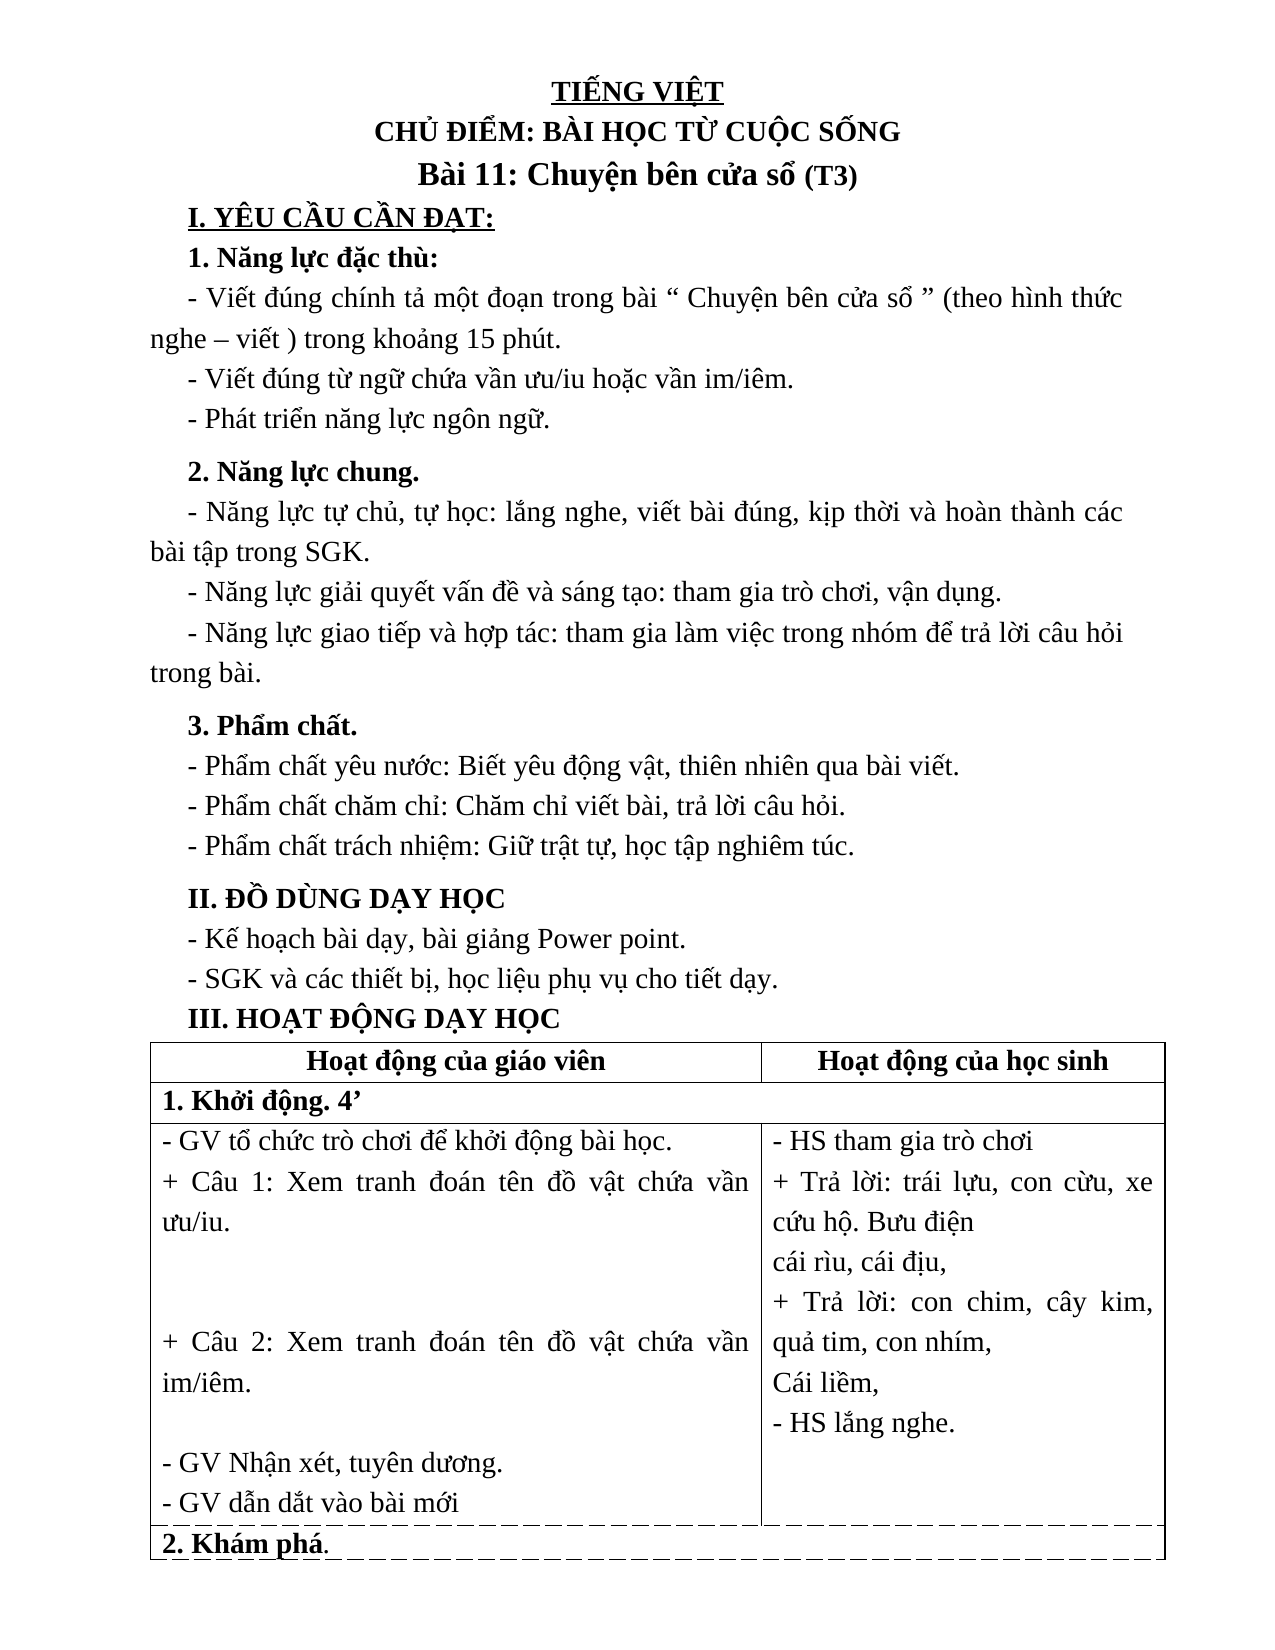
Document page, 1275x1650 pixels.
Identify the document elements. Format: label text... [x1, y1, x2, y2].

text - SGK và các thiết bị, học liệu phụ vụ cho tiết dạy. [150, 961, 1125, 995]
table_header Hoạt động của giáo viên [151, 1043, 761, 1082]
table_header Hoạt động của học sinh [762, 1043, 1164, 1082]
text 1. Năng lực đặc thù: [150, 240, 1125, 274]
text - Viết đúng từ ngữ chứa vần ưu/iu hoặc vần im/iêm. [150, 361, 1125, 394]
text - Năng lực giải quyết vấn đề và sáng tạo: tham gia trò chơi, vận dụng. [150, 574, 1125, 608]
text - Năng lực tự chủ, tự học: lắng nghe, viết bài đúng, kịp thời và hoàn thành các bài tập trong SGK. [150, 494, 1125, 568]
table_cell - HS tham gia trò chơi + Trả lời: trái lựu, con cừu, xe cứu hộ. Bưu điện cái rìu, cái địu, + Trả lời: con chim, cây kim, quả tim, con nhím, Cái liềm, - HS lắng nghe. [762, 1124, 1164, 1525]
text - Viết đúng chính tả một đoạn trong bài “ Chuyện bên cửa sổ ” (theo hình thức nghe – viết ) trong khoảng 15 phút. [150, 281, 1125, 354]
text CHỦ ĐIỂM: BÀI HỌC TỪ CUỘC SỐNG [150, 114, 1125, 148]
text TIẾNG VIỆT [150, 74, 1125, 107]
table_cell 1. Khởi động. 4’ [151, 1083, 1164, 1122]
text - Kế hoạch bài dạy, bài giảng Power point. [150, 921, 1125, 955]
text - Phẩm chất trách nhiệm: Giữ trật tự, học tập nghiêm túc. [150, 828, 1125, 862]
text 3. Phẩm chất. [150, 708, 1125, 741]
text - Năng lực giao tiếp và hợp tác: tham gia làm việc trong nhóm để trả lời câu hỏi trong bài. [150, 615, 1125, 688]
text 2. Năng lực chung. [150, 454, 1125, 487]
table_cell - GV tổ chức trò chơi để khởi động bài học. + Câu 1: Xem tranh đoán tên đồ vật chứa vần ưu/iu. + Câu 2: Xem tranh đoán tên đồ vật chứa vần im/iêm. - GV Nhận xét, tuyên dương. - GV dẫn dắt vào bài mới [151, 1124, 761, 1525]
text - Phẩm chất yêu nước: Biết yêu động vật, thiên nhiên qua bài viết. [150, 748, 1125, 781]
text - Phát triển năng lực ngôn ngữ. [150, 401, 1125, 435]
text III. HOẠT ĐỘNG DẠY HỌC [150, 1002, 1125, 1035]
text Bài 11: Chuyện bên cửa sổ (T3) [150, 154, 1125, 193]
text I. YÊU CẦU CẦN ĐẠT: [150, 200, 1125, 234]
text - Phẩm chất chăm chỉ: Chăm chỉ viết bài, trả lời câu hỏi. [150, 788, 1125, 822]
table_cell 2. Khám phá. [151, 1525, 1164, 1559]
text II. ĐỒ DÙNG DẠY HỌC [150, 881, 1125, 914]
